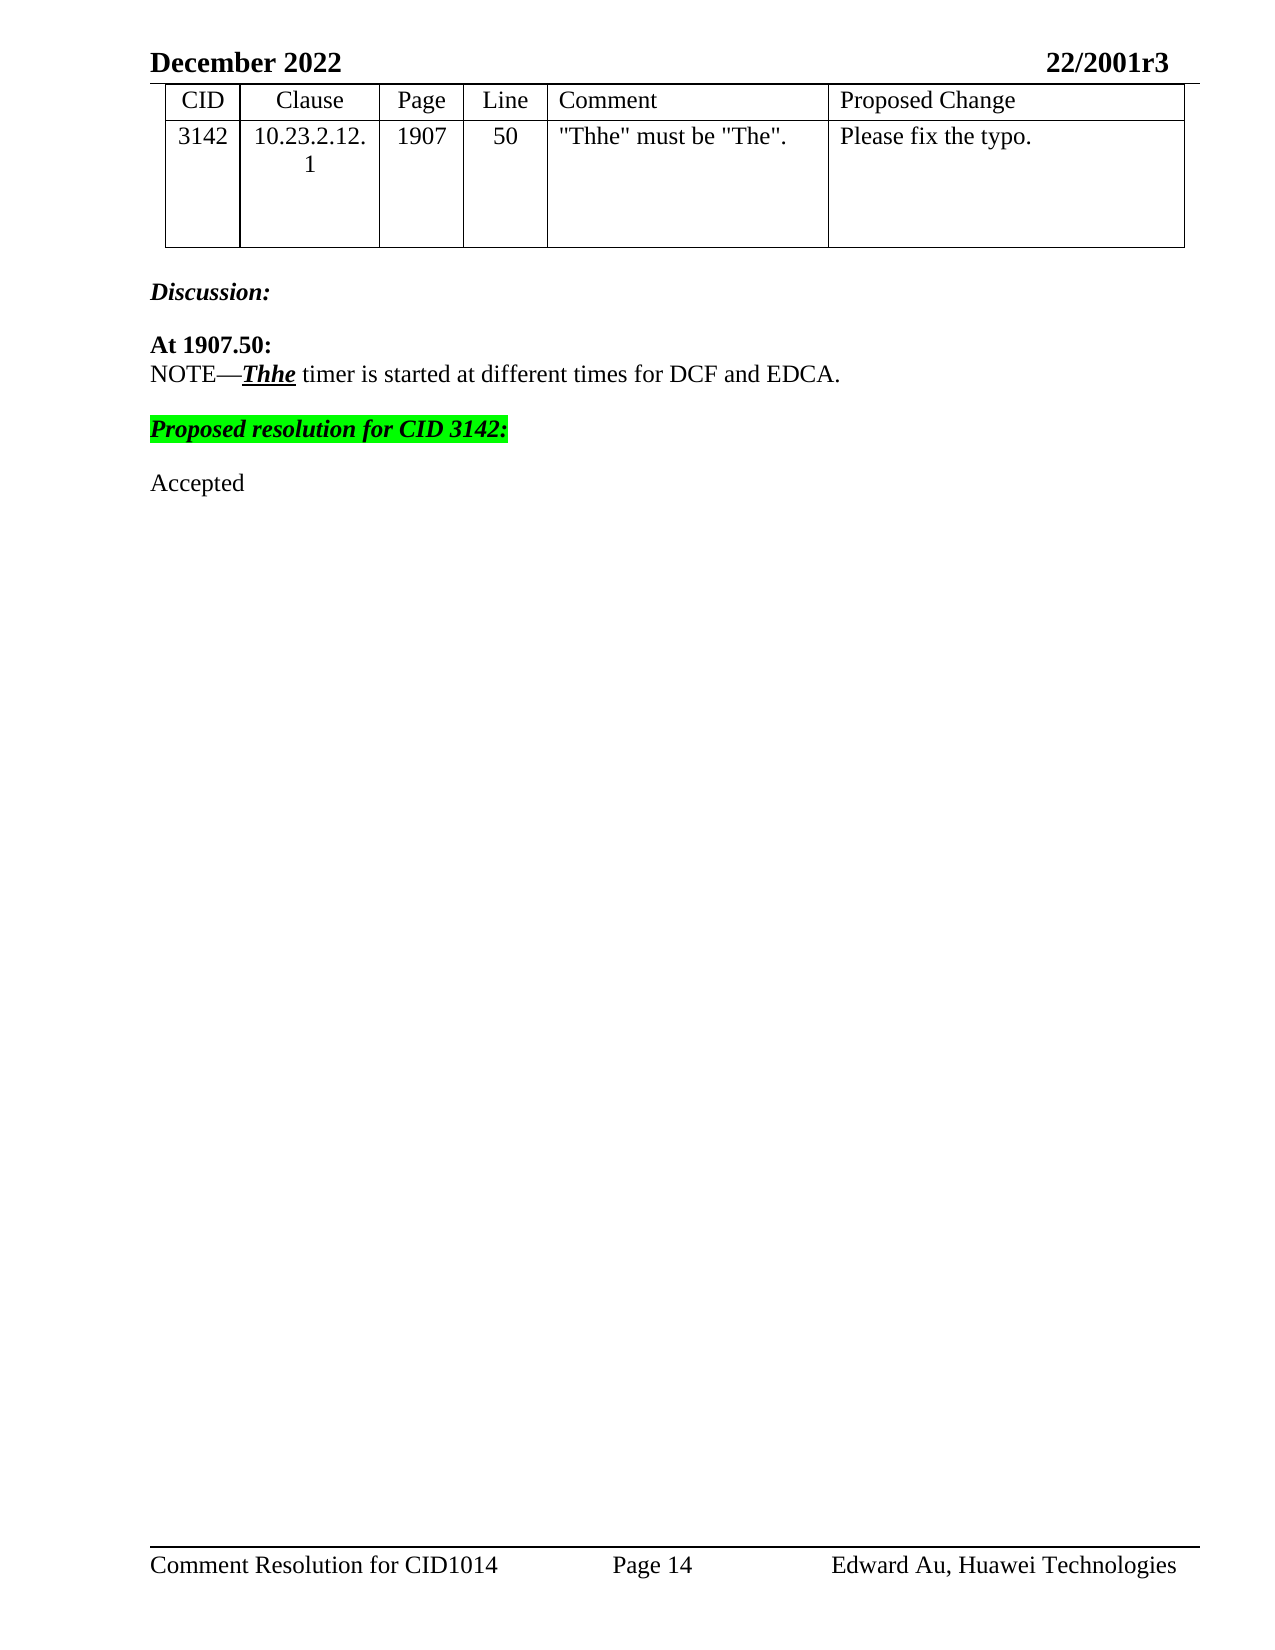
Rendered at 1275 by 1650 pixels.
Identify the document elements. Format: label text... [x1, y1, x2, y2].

table_header Page [380, 85, 463, 120]
table_header Clause [241, 85, 379, 120]
text NOTE—Thhe timer is started at different times for DCF and EDCA. [150, 359, 1200, 388]
text At 1907.50: [150, 331, 1200, 359]
table_header CID [166, 85, 239, 120]
text Proposed resolution for CID 3142: [150, 414, 1200, 443]
table_header Line [464, 85, 547, 120]
table_header Comment [548, 85, 828, 120]
table_cell 50 [464, 121, 547, 247]
table_cell Please fix the typo. [829, 121, 1184, 247]
text Accepted [150, 468, 1200, 497]
table_cell 3142 [166, 121, 239, 247]
table_cell 10.23.2.12.1 [241, 121, 379, 247]
table_cell "Thhe" must be "The". [548, 121, 828, 247]
text Discussion: [150, 277, 1200, 306]
table_header Proposed Change [829, 85, 1184, 120]
table_cell 1907 [380, 121, 463, 247]
